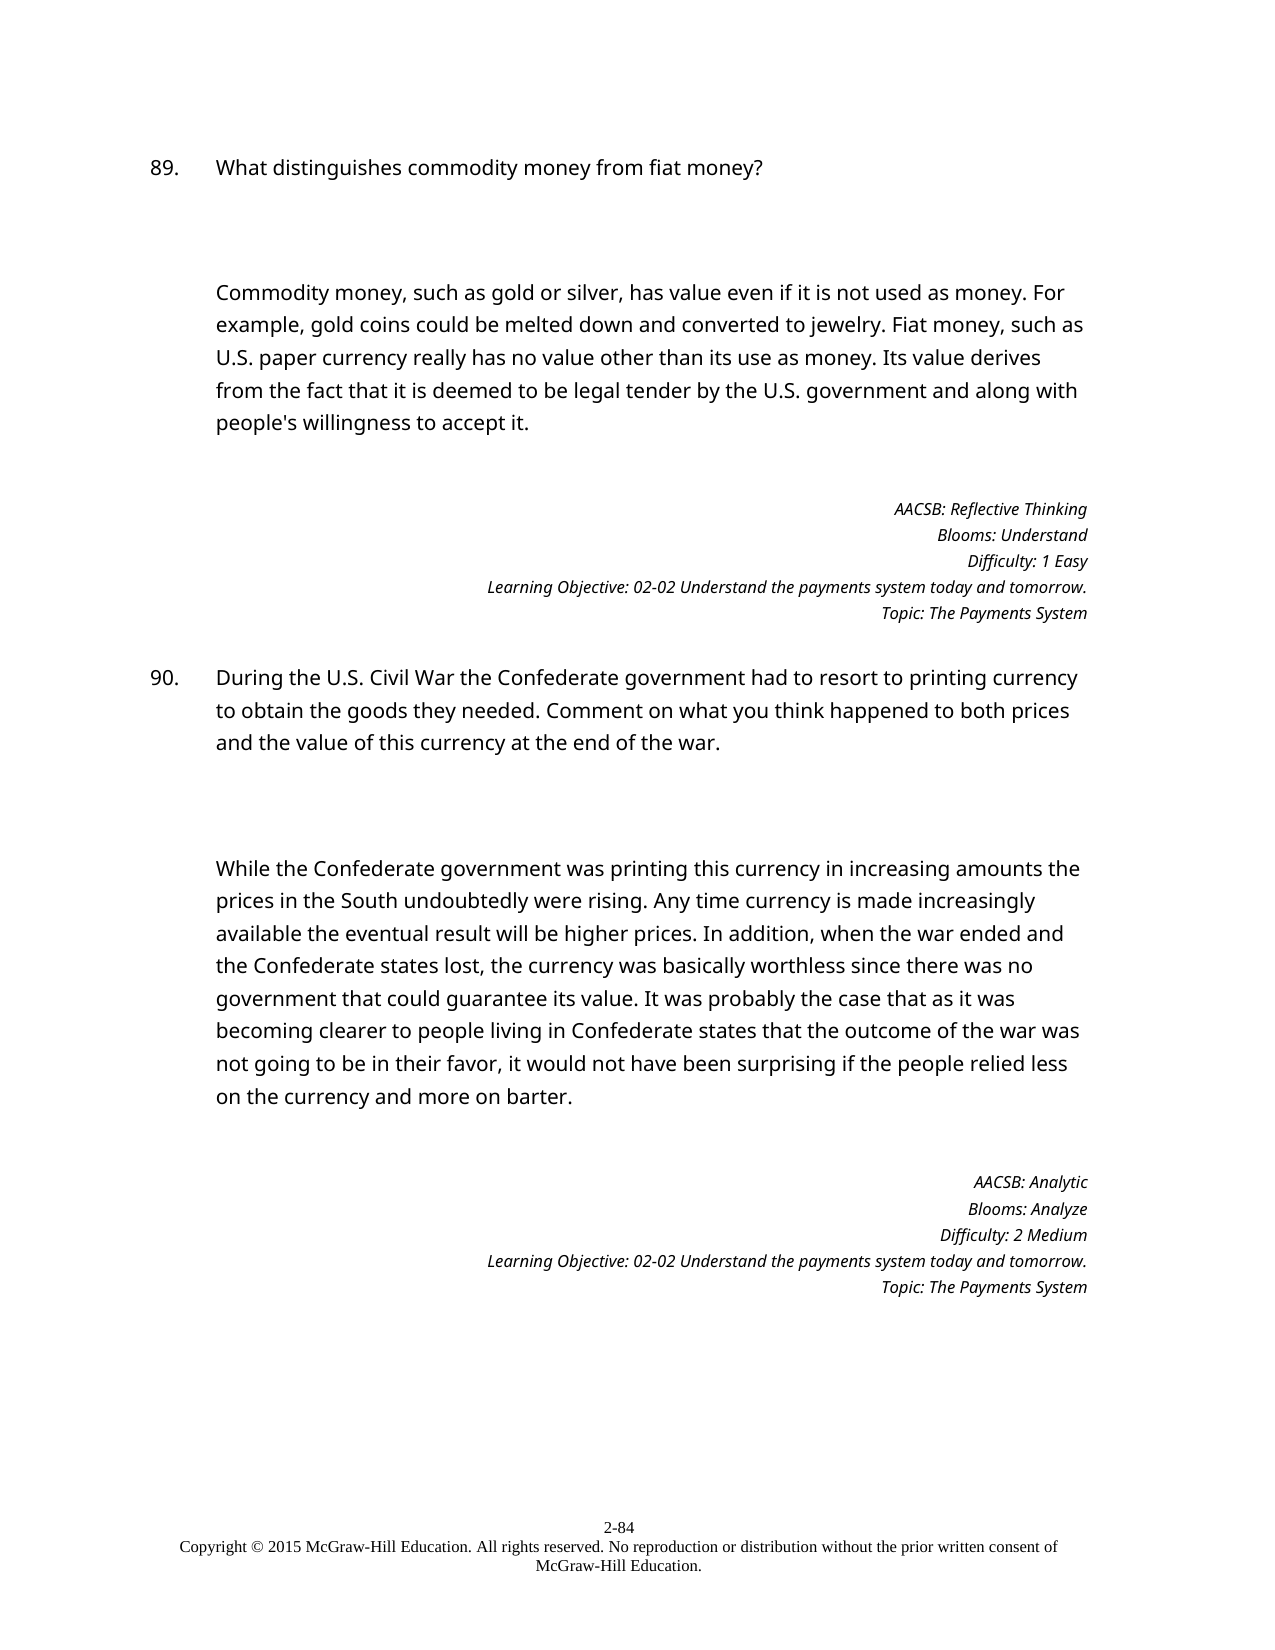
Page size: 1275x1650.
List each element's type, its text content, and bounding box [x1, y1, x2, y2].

table_header AACSB: Analytic Blooms: Analyze Difficulty: 2 Medium Learning Objective: 02-02 Understand the payments system today and tomorrow. Topic: The Payments System [150, 1171, 1087, 1334]
table_header AACSB: Reflective Thinking Blooms: Understand Difficulty: 1 Easy Learning Objective: 02-02 Understand the payments system today and tomorrow. Topic: The Payments System [150, 498, 1087, 661]
table_header During the U.S. Civil War the Confederate government had to resort to printing currency to obtain the goods they needed. Comment on what you think happened to both prices and the value of this currency at the end of the war. While the Confederate government was printing this currency in increasing amounts the prices in the South undoubtedly were rising. Any time currency is made increasingly available the eventual result will be higher prices. In addition, when the war ended and the Confederate states lost, the currency was basically worthless since there was no government that could guarantee its value. It was probably the case that as it was becoming clearer to people living in Confederate states that the outcome of the war was not going to be in their favor, it would not have been surprising if the people relied less on the currency and more on barter. [216, 663, 1087, 1142]
table_header 89. [150, 153, 216, 468]
table_header What distinguishes commodity money from fiat money? Commodity money, such as gold or silver, has value even if it is not used as money. For example, gold coins could be melted down and converted to jewelry. Fiat money, such as U.S. paper currency really has no value other than its use as money. Its value derives from the fact that it is deemed to be legal tender by the U.S. government and along with people's willingness to accept it. [216, 153, 1087, 468]
table_header 90. [150, 663, 216, 1142]
